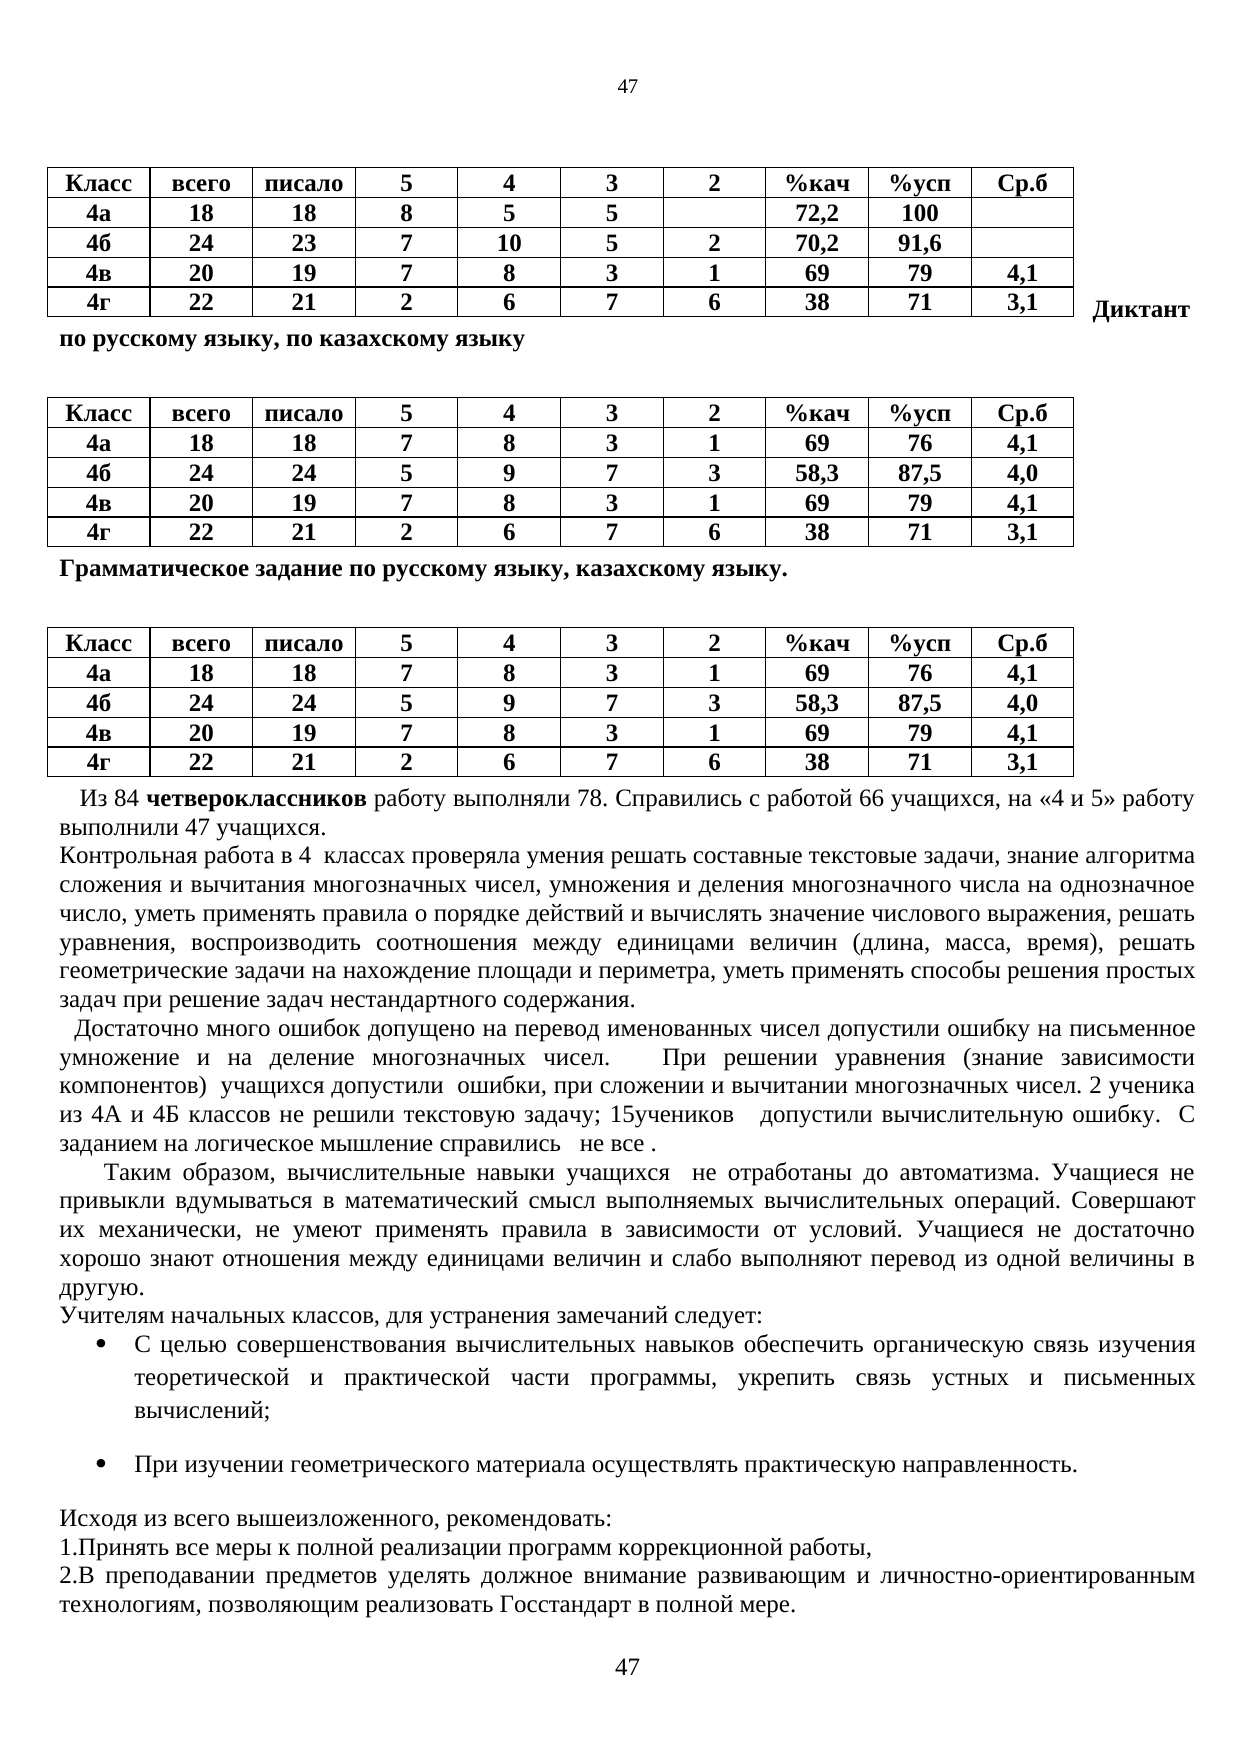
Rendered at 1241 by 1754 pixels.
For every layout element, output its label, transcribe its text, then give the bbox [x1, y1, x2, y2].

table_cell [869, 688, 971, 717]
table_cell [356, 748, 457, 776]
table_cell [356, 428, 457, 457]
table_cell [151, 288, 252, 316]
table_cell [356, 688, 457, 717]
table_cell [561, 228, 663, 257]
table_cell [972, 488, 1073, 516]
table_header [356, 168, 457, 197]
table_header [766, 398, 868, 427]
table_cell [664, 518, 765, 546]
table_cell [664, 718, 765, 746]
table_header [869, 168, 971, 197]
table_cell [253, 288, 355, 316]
text Грамматическое задание по русскому языку, казахскому языку. [59, 553, 1196, 582]
text Исходя из всего вышеизложенного, рекомендовать: [59, 1503, 1197, 1532]
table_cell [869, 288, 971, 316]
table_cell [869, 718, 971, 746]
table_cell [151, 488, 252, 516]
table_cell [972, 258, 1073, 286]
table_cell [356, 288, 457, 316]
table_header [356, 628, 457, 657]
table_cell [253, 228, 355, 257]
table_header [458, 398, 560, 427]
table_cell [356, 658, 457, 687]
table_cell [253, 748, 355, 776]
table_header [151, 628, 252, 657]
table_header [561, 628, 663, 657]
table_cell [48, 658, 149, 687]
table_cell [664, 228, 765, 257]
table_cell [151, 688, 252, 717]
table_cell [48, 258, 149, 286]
text Учителям начальных классов, для устранения замечаний следует: [59, 1301, 1197, 1329]
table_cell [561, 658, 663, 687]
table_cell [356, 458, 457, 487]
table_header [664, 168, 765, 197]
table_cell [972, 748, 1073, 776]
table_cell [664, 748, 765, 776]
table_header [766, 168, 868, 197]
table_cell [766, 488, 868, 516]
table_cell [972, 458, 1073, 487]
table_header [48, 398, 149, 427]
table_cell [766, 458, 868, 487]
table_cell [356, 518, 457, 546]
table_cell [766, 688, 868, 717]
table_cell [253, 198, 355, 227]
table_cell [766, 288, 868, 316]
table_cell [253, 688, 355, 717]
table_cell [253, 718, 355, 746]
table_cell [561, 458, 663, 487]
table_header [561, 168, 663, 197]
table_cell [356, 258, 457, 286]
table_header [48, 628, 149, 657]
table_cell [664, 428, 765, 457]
text 2.В преподавании предметов уделять должное внимание развивающим и личностно-ориентированным технологиям, позволяющим реализовать Госстандарт в полной мере. [59, 1561, 1197, 1618]
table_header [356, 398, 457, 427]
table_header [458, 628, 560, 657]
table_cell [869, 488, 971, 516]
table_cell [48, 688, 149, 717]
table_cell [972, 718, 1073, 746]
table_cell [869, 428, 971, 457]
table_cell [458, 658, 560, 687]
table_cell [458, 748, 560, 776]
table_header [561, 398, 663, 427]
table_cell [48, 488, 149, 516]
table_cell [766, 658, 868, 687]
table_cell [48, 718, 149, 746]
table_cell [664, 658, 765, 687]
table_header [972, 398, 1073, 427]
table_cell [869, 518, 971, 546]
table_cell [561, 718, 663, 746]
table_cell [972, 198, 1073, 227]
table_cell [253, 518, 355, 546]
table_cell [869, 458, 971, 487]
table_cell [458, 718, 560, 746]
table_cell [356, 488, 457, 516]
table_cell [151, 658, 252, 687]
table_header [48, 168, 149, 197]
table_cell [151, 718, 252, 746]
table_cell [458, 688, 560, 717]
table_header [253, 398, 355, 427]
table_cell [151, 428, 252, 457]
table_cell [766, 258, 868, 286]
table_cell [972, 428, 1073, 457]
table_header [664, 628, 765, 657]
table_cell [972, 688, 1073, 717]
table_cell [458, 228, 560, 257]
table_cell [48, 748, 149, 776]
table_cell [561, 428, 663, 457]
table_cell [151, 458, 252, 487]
list С целью совершенствования вычислительных навыков обеспечить органическую связь изучения теоретической и практической части программы, укрепить связь устных и письменных вычислений; [97, 1329, 1197, 1424]
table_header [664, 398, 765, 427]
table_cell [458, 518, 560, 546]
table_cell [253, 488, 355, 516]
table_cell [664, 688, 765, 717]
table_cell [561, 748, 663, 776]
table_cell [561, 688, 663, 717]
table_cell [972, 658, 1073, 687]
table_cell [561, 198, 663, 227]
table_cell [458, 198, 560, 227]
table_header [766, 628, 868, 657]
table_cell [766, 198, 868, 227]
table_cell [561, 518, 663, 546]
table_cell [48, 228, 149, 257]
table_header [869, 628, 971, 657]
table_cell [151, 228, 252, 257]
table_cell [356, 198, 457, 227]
text 1.Принять все меры к полной реализации программ коррекционной работы, [59, 1532, 1197, 1561]
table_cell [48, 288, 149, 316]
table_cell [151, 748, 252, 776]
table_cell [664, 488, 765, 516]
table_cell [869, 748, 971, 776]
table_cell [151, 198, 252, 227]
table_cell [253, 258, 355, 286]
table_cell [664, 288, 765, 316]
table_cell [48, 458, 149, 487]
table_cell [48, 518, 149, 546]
list При изучении геометрического материала осуществлять практическую направленность. [97, 1449, 1197, 1478]
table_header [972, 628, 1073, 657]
text Достаточно много ошибок допущено на перевод именованных чисел допустили ошибку на письменное умножение и на деление многозначных чисел. При решении уравнения (знание зависимости компонентов) учащихся допустили ошибки, при сложении и вычитании многозначных чисел. 2 ученика из 4А и 4Б классов не решили текстовую задачу; 15учеников допустили вычислительную ошибку. С заданием на логическое мышление справились не все . [59, 1013, 1197, 1157]
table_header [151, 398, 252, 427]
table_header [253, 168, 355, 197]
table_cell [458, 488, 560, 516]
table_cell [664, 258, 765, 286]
text Из 84 четвероклассников работу выполняли 78. Справились с работой 66 учащихся, на «4 и 5» работу выполнили 47 учащихся. [59, 783, 1197, 841]
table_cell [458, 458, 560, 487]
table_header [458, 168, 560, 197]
text Контрольная работа в 4 классах проверяла умения решать составные текстовые задачи, знание алгоритма сложения и вычитания многозначных чисел, умножения и деления многозначного числа на однозначное число, уметь применять правила о порядке действий и вычислять значение числового выражения, решать уравнения, воспроизводить соотношения между единицами величин (длина, масса, время), решать геометрические задачи на нахождение площади и периметра, уметь применять способы решения простых задач при решение задач нестандартного содержания. [59, 841, 1197, 1013]
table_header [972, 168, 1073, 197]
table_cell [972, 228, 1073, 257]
text Таким образом, вычислительные навыки учащихся не отработаны до автоматизма. Учащиеся не привыкли вдумываться в математический смысл выполняемых вычислительных операций. Совершают их механически, не умеют применять правила в зависимости от условий. Учащиеся не достаточно хорошо знают отношения между единицами величин и слабо выполняют перевод из одной величины в другую. [59, 1157, 1197, 1301]
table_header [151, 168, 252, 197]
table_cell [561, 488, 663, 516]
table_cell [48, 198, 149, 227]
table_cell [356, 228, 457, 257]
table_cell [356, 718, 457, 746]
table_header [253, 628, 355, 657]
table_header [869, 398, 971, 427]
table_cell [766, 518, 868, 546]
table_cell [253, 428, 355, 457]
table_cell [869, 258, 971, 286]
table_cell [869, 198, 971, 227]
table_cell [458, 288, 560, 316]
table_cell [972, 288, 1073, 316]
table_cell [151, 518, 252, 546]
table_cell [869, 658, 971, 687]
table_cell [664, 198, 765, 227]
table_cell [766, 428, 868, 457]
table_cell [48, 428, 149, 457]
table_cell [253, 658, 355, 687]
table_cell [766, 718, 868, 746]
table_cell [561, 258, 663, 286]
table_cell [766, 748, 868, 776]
text Диктант по русскому языку, по казахскому языку [59, 294, 1196, 352]
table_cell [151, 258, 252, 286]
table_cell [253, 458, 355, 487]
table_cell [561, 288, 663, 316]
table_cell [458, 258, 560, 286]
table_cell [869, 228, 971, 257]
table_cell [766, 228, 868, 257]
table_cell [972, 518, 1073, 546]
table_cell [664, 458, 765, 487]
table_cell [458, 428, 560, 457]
